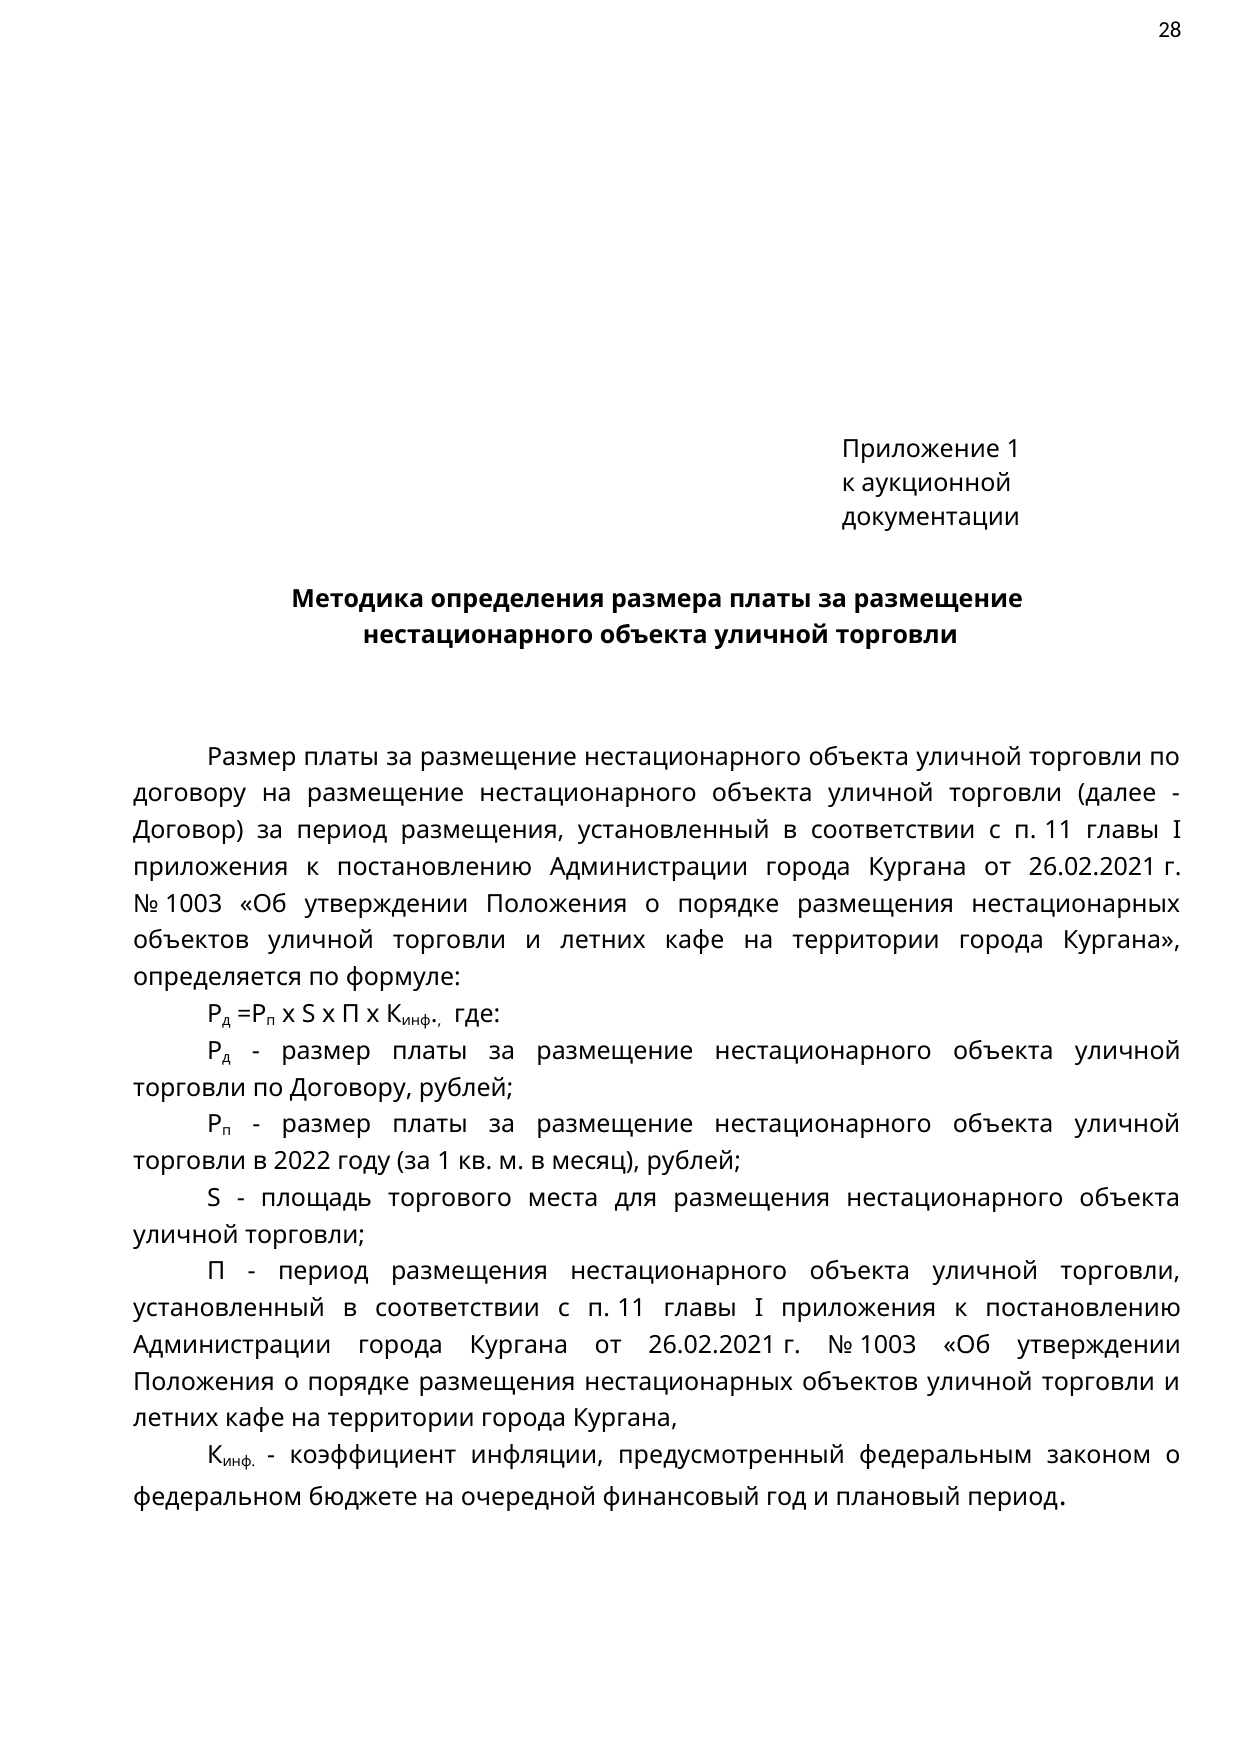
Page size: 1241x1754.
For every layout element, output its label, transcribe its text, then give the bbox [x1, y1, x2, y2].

text Рп - размер платы за размещение нестационарного объекта уличной торговли в 2022 году (за 1 кв. м. в месяц), рублей; [133, 1106, 1181, 1177]
text Приложение 1 [842, 430, 1181, 464]
text Методика определения размера платы за размещение [133, 580, 1181, 614]
text Кинф. - коэффициент инфляции, предусмотренный федеральным законом о федеральном бюджете на очередной финансовый год и плановый период. [133, 1437, 1181, 1514]
text нестационарного объекта уличной торговли [133, 617, 1181, 651]
text Размер платы за размещение нестационарного объекта уличной торговли по договору на размещение нестационарного объекта уличной торговли (далее - Договор) за период размещения, установленный в соответствии с п. 11 главы I приложения к постановлению Администрации города Кургана от 26.02.2021 г. № 1003 «Об утверждении Положения о порядке размещения нестационарных объектов уличной торговли и летних кафе на территории города Кургана», определяется по формуле: [133, 738, 1181, 993]
text Рд - размер платы за размещение нестационарного объекта уличной торговли по Договору, рублей; [133, 1032, 1181, 1103]
text П - период размещения нестационарного объекта уличной торговли, установленный в соответствии с п. 11 главы I приложения к постановлению Администрации города Кургана от 26.02.2021 г. № 1003 «Об утверждении Положения о порядке размещения нестационарных объектов уличной торговли и летних кафе на территории города Кургана, [133, 1253, 1181, 1434]
text Рд =Рп х S х П х Кинф., где: [133, 996, 1181, 1030]
text S - площадь торгового места для размещения нестационарного объекта уличной торговли; [133, 1179, 1181, 1250]
text к аукционной документации [842, 464, 1181, 532]
